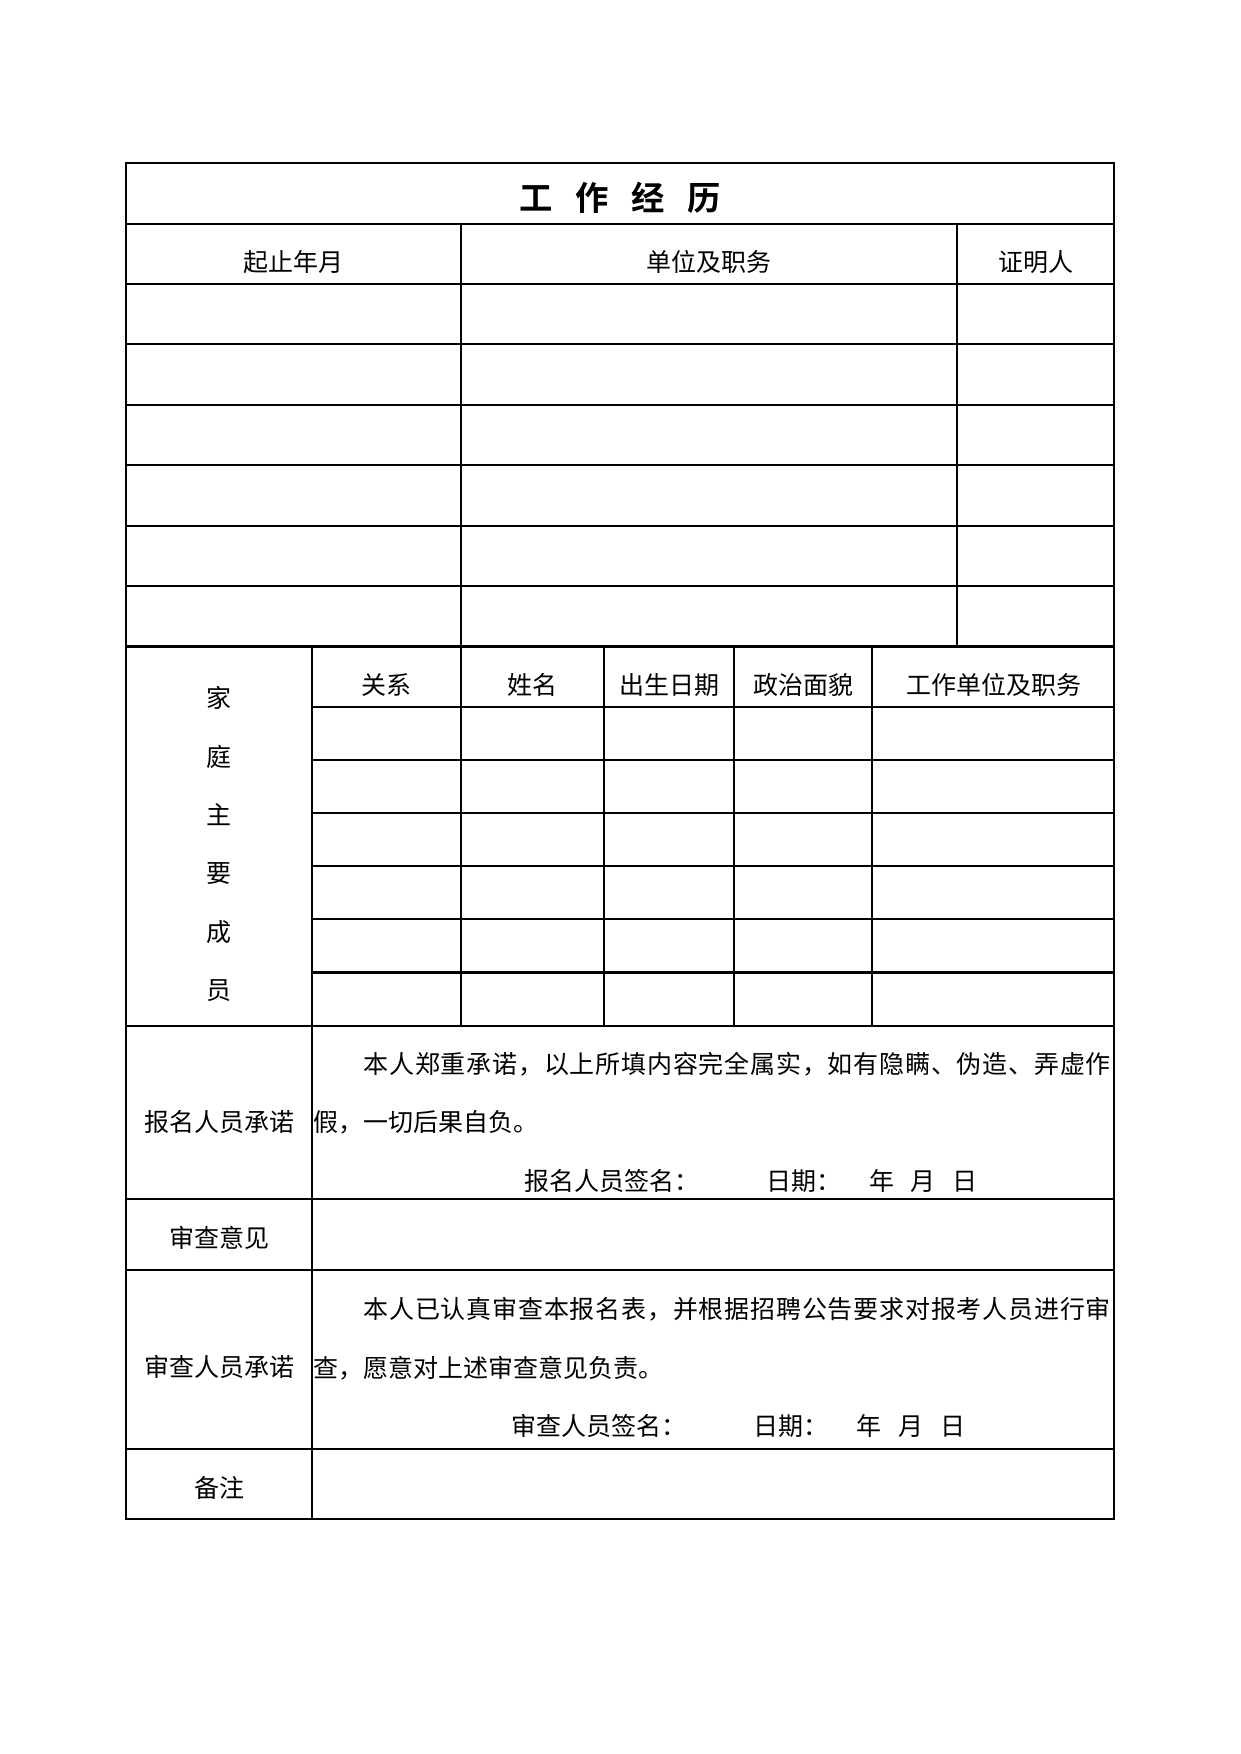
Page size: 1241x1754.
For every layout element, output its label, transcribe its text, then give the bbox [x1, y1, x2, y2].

table_cell [958, 345, 1113, 404]
table_cell 工 作 经 历 [127, 164, 1113, 222]
table_cell [735, 920, 871, 971]
table_cell [735, 867, 871, 918]
table_cell [873, 867, 1113, 918]
table_cell 本人已认真审查本报名表，并根据招聘公告要求对报考人员进行审查，愿意对上述审查意见负责。 审查人员签名： 日期： 年 月 日 [313, 1271, 1113, 1448]
table_cell [958, 527, 1113, 585]
table_cell 工作单位及职务 [873, 648, 1113, 706]
table_cell [605, 814, 733, 865]
table_cell [462, 406, 956, 464]
table_cell [873, 974, 1113, 1024]
table_cell 本人郑重承诺，以上所填内容完全属实，如有隐瞒、伪造、弄虚作假，一切后果自负。 报名人员签名： 日期： 年 月 日 [313, 1027, 1113, 1198]
table_cell [958, 466, 1113, 524]
table_cell [735, 974, 871, 1024]
table_cell [127, 406, 460, 464]
table_cell [313, 867, 460, 918]
table_cell [958, 285, 1113, 343]
table_cell [313, 814, 460, 865]
table_cell 政治面貌 [735, 648, 871, 706]
table_cell [313, 708, 460, 759]
table_cell [127, 587, 460, 645]
table_cell [313, 974, 460, 1024]
table_cell [605, 867, 733, 918]
table_cell [313, 1200, 1113, 1269]
table_cell [605, 761, 733, 812]
table_cell [958, 587, 1113, 645]
table_cell [313, 1450, 1113, 1518]
table_cell 报名人员承诺 [127, 1027, 311, 1198]
table_cell [313, 920, 460, 971]
table_cell [462, 527, 956, 585]
table_cell [462, 974, 603, 1024]
table_cell [605, 974, 733, 1024]
table_cell 备注 备注 [127, 1450, 311, 1518]
table_cell 出生日期 [605, 648, 733, 706]
table_cell [127, 285, 460, 343]
table_cell [127, 527, 460, 585]
table_cell [462, 761, 603, 812]
table_cell [462, 920, 603, 971]
table_cell [873, 761, 1113, 812]
table_cell 家 庭 主 要 成 员 [127, 648, 311, 1024]
table_cell 审查意见 [127, 1200, 311, 1269]
table_cell [313, 761, 460, 812]
table_cell [127, 345, 460, 404]
table_cell [127, 466, 460, 524]
table_cell 证明人 [958, 225, 1113, 283]
table_cell [605, 920, 733, 971]
table_cell 起止年月 [127, 225, 460, 283]
table_cell [605, 708, 733, 759]
table_cell [873, 708, 1113, 759]
table_cell [462, 345, 956, 404]
table_cell [462, 708, 603, 759]
table_cell 关系 [313, 648, 460, 706]
table_cell [873, 920, 1113, 971]
table_cell [462, 814, 603, 865]
table_cell [958, 406, 1113, 464]
table_cell 审查人员承诺 [127, 1271, 311, 1448]
table_cell [462, 867, 603, 918]
table_cell 单位及职务 [462, 225, 956, 283]
table_cell [735, 761, 871, 812]
table_cell [735, 814, 871, 865]
table_cell [735, 708, 871, 759]
table_cell [873, 814, 1113, 865]
table_cell [462, 285, 956, 343]
table_cell [462, 587, 956, 645]
table_cell 姓名 [462, 648, 603, 706]
table_cell [462, 466, 956, 524]
